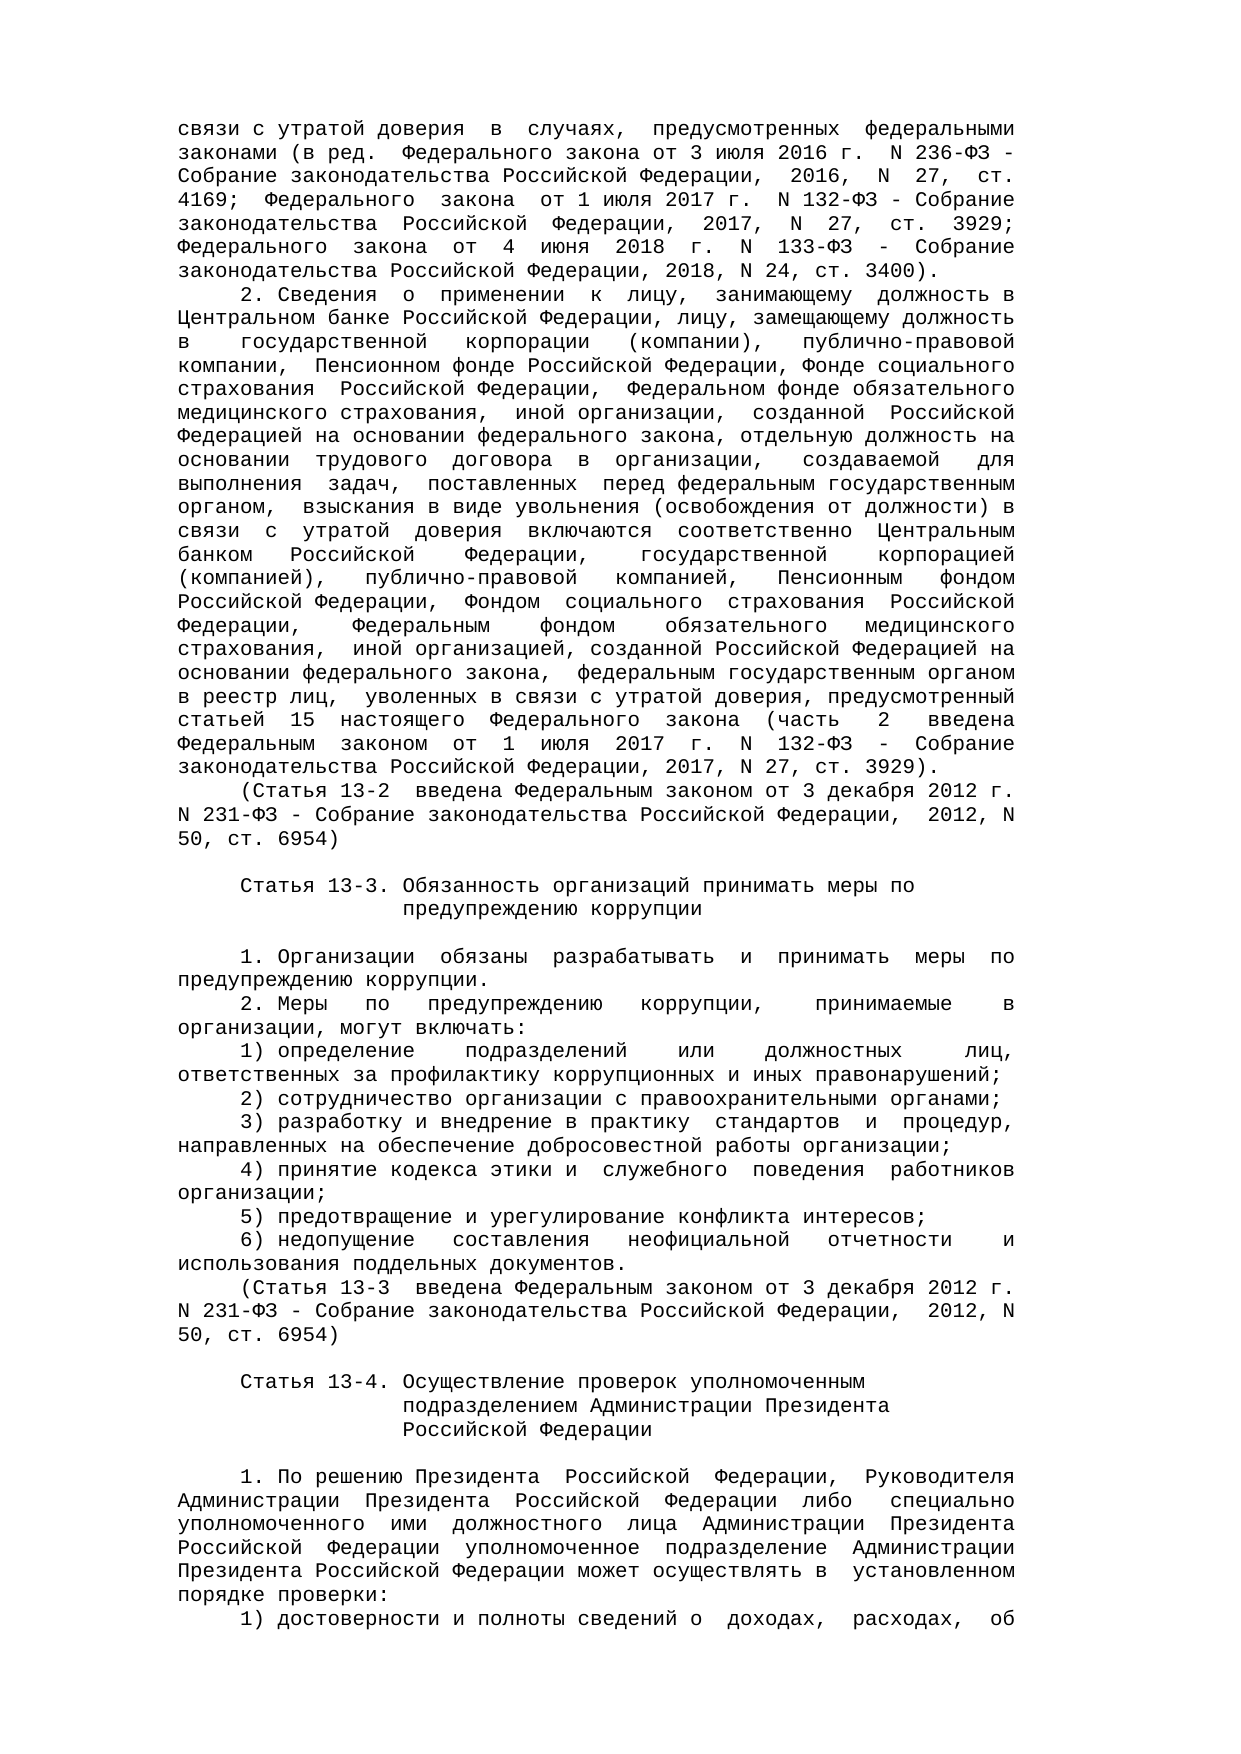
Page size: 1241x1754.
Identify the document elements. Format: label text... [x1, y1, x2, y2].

text страхования Российской Федерации, Федеральном фонде обязательного [177, 378, 1152, 402]
text Российской Федерации уполномоченное подразделение Администрации [177, 1537, 1152, 1561]
text 50, ст. 6954) [177, 1324, 1152, 1348]
text Федеральным законом от 1 июля 2017 г. N 132-ФЗ - Собрание [177, 733, 1152, 757]
text 1) определение подразделений или должностных лиц, [177, 1040, 1152, 1064]
text Российской Федерации, Фондом социального страхования Российской [177, 591, 1152, 615]
text в государственной корпорации (компании), публично-правовой [177, 331, 1152, 354]
text Президента Российской Федерации может осуществлять в установленном [177, 1561, 1152, 1584]
text 1. По решению Президента Российской Федерации, Руководителя [177, 1466, 1152, 1489]
text статьей 15 настоящего Федерального закона (часть 2 введена [177, 709, 1152, 733]
text (Статья 13-3 введена Федеральным законом от 3 декабря 2012 г. [177, 1277, 1152, 1300]
text Российской Федерации [177, 1419, 1152, 1442]
text организации, могут включать: [177, 1017, 1152, 1040]
text 1. Организации обязаны разрабатывать и принимать меры по [177, 946, 1152, 969]
text Собрание законодательства Российской Федерации, 2016, N 27, ст. [177, 165, 1152, 189]
text Администрации Президента Российской Федерации либо специально [177, 1489, 1152, 1513]
text в реестр лиц, уволенных в связи с утратой доверия, предусмотренный [177, 686, 1152, 709]
text предупреждению коррупции. [177, 969, 1152, 993]
text уполномоченного ими должностного лица Администрации Президента [177, 1513, 1152, 1537]
text законами (в ред. Федерального закона от 3 июля 2016 г. N 236-ФЗ - [177, 142, 1152, 165]
text Федерального закона от 4 июня 2018 г. N 133-ФЗ - Собрание [177, 236, 1152, 260]
text (компанией), публично-правовой компанией, Пенсионным фондом [177, 567, 1152, 591]
text порядке проверки: [177, 1584, 1152, 1608]
text страхования, иной организацией, созданной Российской Федерацией на [177, 638, 1152, 662]
text 2. Меры по предупреждению коррупции, принимаемые в [177, 993, 1152, 1017]
text банком Российской Федерации, государственной корпорацией [177, 544, 1152, 567]
text связи с утратой доверия включаются соответственно Центральным [177, 520, 1152, 544]
text Федерацией на основании федерального закона, отдельную должность на [177, 426, 1152, 449]
text выполнения задач, поставленных перед федеральным государственным [177, 473, 1152, 496]
text основании трудового договора в организации, создаваемой для [177, 449, 1152, 473]
text медицинского страхования, иной организации, созданной Российской [177, 402, 1152, 426]
text компании, Пенсионном фонде Российской Федерации, Фонде социального [177, 354, 1152, 378]
text 4) принятие кодекса этики и служебного поведения работников [177, 1158, 1152, 1182]
text связи с утратой доверия в случаях, предусмотренных федеральными [177, 118, 1152, 142]
text 4169; Федерального закона от 1 июля 2017 г. N 132-ФЗ - Собрание [177, 189, 1152, 213]
text органом, взыскания в виде увольнения (освобождения от должности) в [177, 496, 1152, 520]
text N 231-ФЗ - Собрание законодательства Российской Федерации, 2012, N [177, 804, 1152, 827]
text предупреждению коррупции [177, 898, 1152, 922]
text законодательства Российской Федерации, 2017, N 27, ст. 3929). [177, 757, 1152, 780]
text организации; [177, 1182, 1152, 1206]
text использования поддельных документов. [177, 1253, 1152, 1277]
text 2. Сведения о применении к лицу, занимающему должность в [177, 284, 1152, 307]
text законодательства Российской Федерации, 2018, N 24, ст. 3400). [177, 260, 1152, 284]
text основании федерального закона, федеральным государственным органом [177, 662, 1152, 686]
text Статья 13-3. Обязанность организаций принимать меры по [177, 875, 1152, 898]
text 2) сотрудничество организации с правоохранительными органами; [177, 1088, 1152, 1111]
text Статья 13-4. Осуществление проверок уполномоченным [177, 1371, 1152, 1395]
text 5) предотвращение и урегулирование конфликта интересов; [177, 1206, 1152, 1229]
text 50, ст. 6954) [177, 827, 1152, 851]
text ответственных за профилактику коррупционных и иных правонарушений; [177, 1064, 1152, 1088]
text 3) разработку и внедрение в практику стандартов и процедур, [177, 1111, 1152, 1135]
text N 231-ФЗ - Собрание законодательства Российской Федерации, 2012, N [177, 1300, 1152, 1324]
text 6) недопущение составления неофициальной отчетности и [177, 1229, 1152, 1253]
text (Статья 13-2 введена Федеральным законом от 3 декабря 2012 г. [177, 780, 1152, 804]
text направленных на обеспечение добросовестной работы организации; [177, 1135, 1152, 1158]
text Центральном банке Российской Федерации, лицу, замещающему должность [177, 307, 1152, 331]
text 1) достоверности и полноты сведений о доходах, расходах, об [177, 1608, 1152, 1631]
text Федерации, Федеральным фондом обязательного медицинского [177, 615, 1152, 638]
text законодательства Российской Федерации, 2017, N 27, ст. 3929; [177, 213, 1152, 236]
text подразделением Администрации Президента [177, 1395, 1152, 1419]
